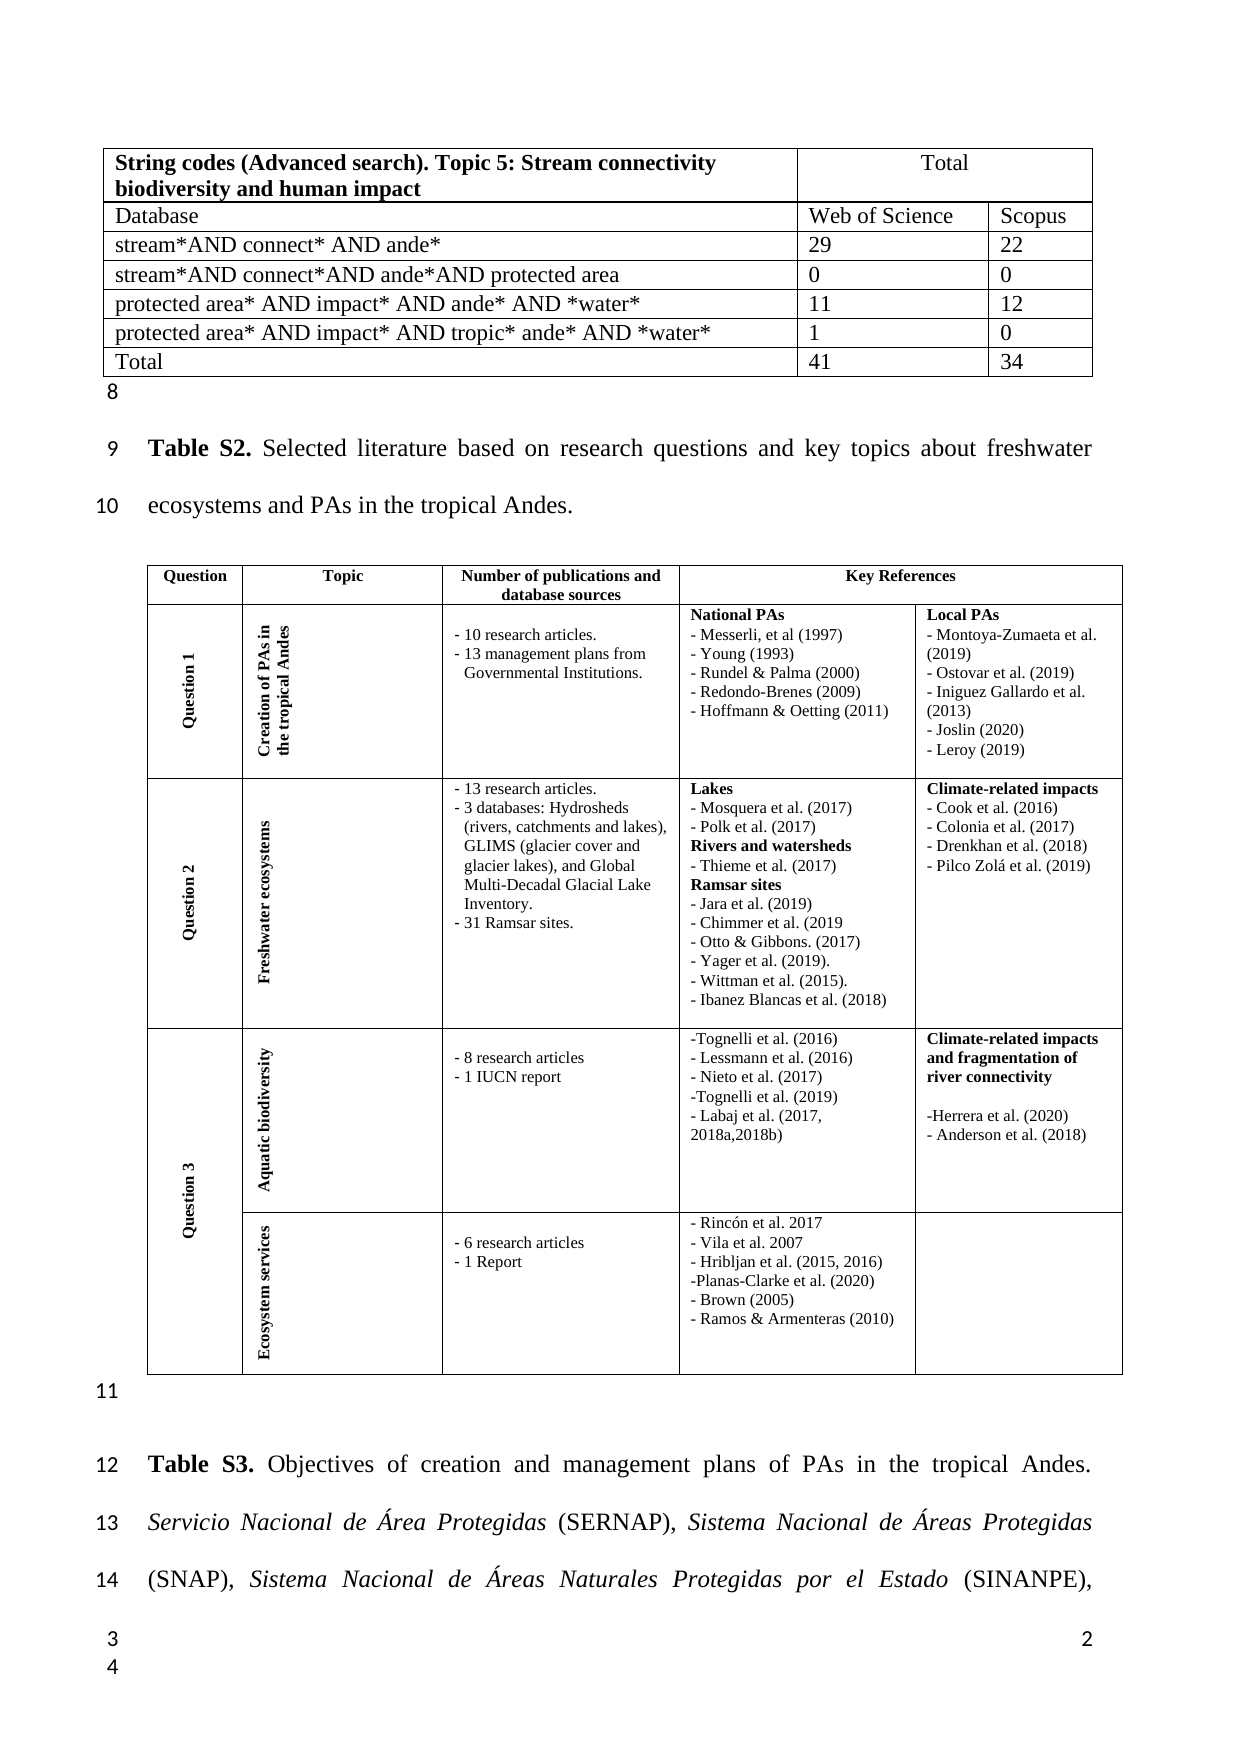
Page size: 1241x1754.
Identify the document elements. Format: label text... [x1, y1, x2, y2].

table_cell String codes (Advanced search). Topic 5: Stream connectivity biodiversity and human impact [104, 149, 797, 201]
table_cell -Tognelli et al. (2016) - Lessmann et al. (2016) - Nieto et al. (2017) -Tognelli et al. (2019) - Labaj et al. (2017, 2018a,2018b) [680, 1029, 915, 1212]
table_cell 0 [989, 261, 1092, 289]
table_cell Question 2 [148, 779, 242, 1028]
table_cell 1 [798, 319, 988, 347]
table_cell Climate-related impacts - Cook et al. (2016) - Colonia et al. (2017) - Drenkhan et al. (2018) - Pilco Zolá et al. (2019) [916, 779, 1122, 1028]
table_cell 29 [798, 232, 988, 259]
table_cell Aquatic biodiversity [243, 1029, 442, 1212]
table_cell Total [798, 149, 1092, 201]
table_cell 8 research articles 1 IUCN report [443, 1029, 679, 1212]
text Table S2. Selected literature based on research questions and key topics about freshwater ecosystems and PAs in the tropical Andes. [148, 433, 1092, 519]
table_cell 0 [989, 319, 1092, 347]
table_cell 0 [798, 261, 988, 289]
table_cell stream*AND connect* AND ande* [104, 232, 797, 259]
table_cell Scopus [989, 203, 1092, 231]
table_cell 34 [989, 348, 1092, 376]
table_cell Ecosystem services [243, 1213, 442, 1374]
table_cell stream*AND connect*AND ande*AND protected area [104, 261, 797, 289]
table_cell 6 research articles 1 Report [443, 1213, 679, 1374]
table_cell protected area* AND impact* AND ande* AND *water* [104, 290, 797, 318]
table_cell Creation of PAs in the tropical Andes [243, 605, 442, 778]
table_cell protected area* AND impact* AND tropic* ande* AND *water* [104, 319, 797, 347]
table_header Topic [243, 566, 442, 604]
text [148, 1449, 1092, 1593]
table_cell 13 research articles. 3 databases: Hydrosheds (rivers, catchments and lakes), GLIMS (glacier cover and glacier lakes), and Global Multi-Decadal Glacial Lake Inventory. 31 Ramsar sites. [443, 779, 679, 1028]
table_cell Total [104, 348, 797, 376]
table_cell Local PAs - Montoya-Zumaeta et al. (2019) - Ostovar et al. (2019) - Iniguez Gallardo et al. (2013) - Joslin (2020) - Leroy (2019) [916, 605, 1122, 778]
table_cell Web of Science [798, 203, 988, 231]
table_header Number of publications and database sources [443, 566, 679, 604]
table_cell [916, 1213, 1122, 1374]
table_cell Freshwater ecosystems [243, 779, 442, 1028]
table_cell Question 1 [148, 605, 242, 778]
table_cell 12 [989, 290, 1092, 318]
table_cell Lakes - Mosquera et al. (2017) - Polk et al. (2017) Rivers and watersheds - Thieme et al. (2017) Ramsar sites - Jara et al. (2019) - Chimmer et al. (2019 - Otto & Gibbons. (2017) - Yager et al. (2019). - Wittman et al. (2015). - Ibanez Blancas et al. (2018) [680, 779, 915, 1028]
table_header Key References [680, 566, 1122, 604]
table_cell 22 [989, 232, 1092, 259]
table_cell Climate-related impacts and fragmentation of river connectivity -Herrera et al. (2020) - Anderson et al. (2018) [916, 1029, 1122, 1212]
table_cell - Rincón et al. 2017 - Vila et al. 2007 - Hribljan et al. (2015, 2016) -Planas-Clarke et al. (2020) - Brown (2005) - Ramos & Armenteras (2010) [680, 1213, 915, 1374]
table_cell 10 research articles. 13 management plans from Governmental Institutions. [443, 605, 679, 778]
table_cell 41 [798, 348, 988, 376]
table_cell Database [104, 203, 797, 231]
table_cell National PAs - Messerli, et al (1997) - Young (1993) - Rundel & Palma (2000) - Redondo-Brenes (2009) - Hoffmann & Oetting (2011) [680, 605, 915, 778]
table_cell 11 [798, 290, 988, 318]
table_cell Question 3 [148, 1029, 242, 1374]
table_header Question [148, 566, 242, 604]
